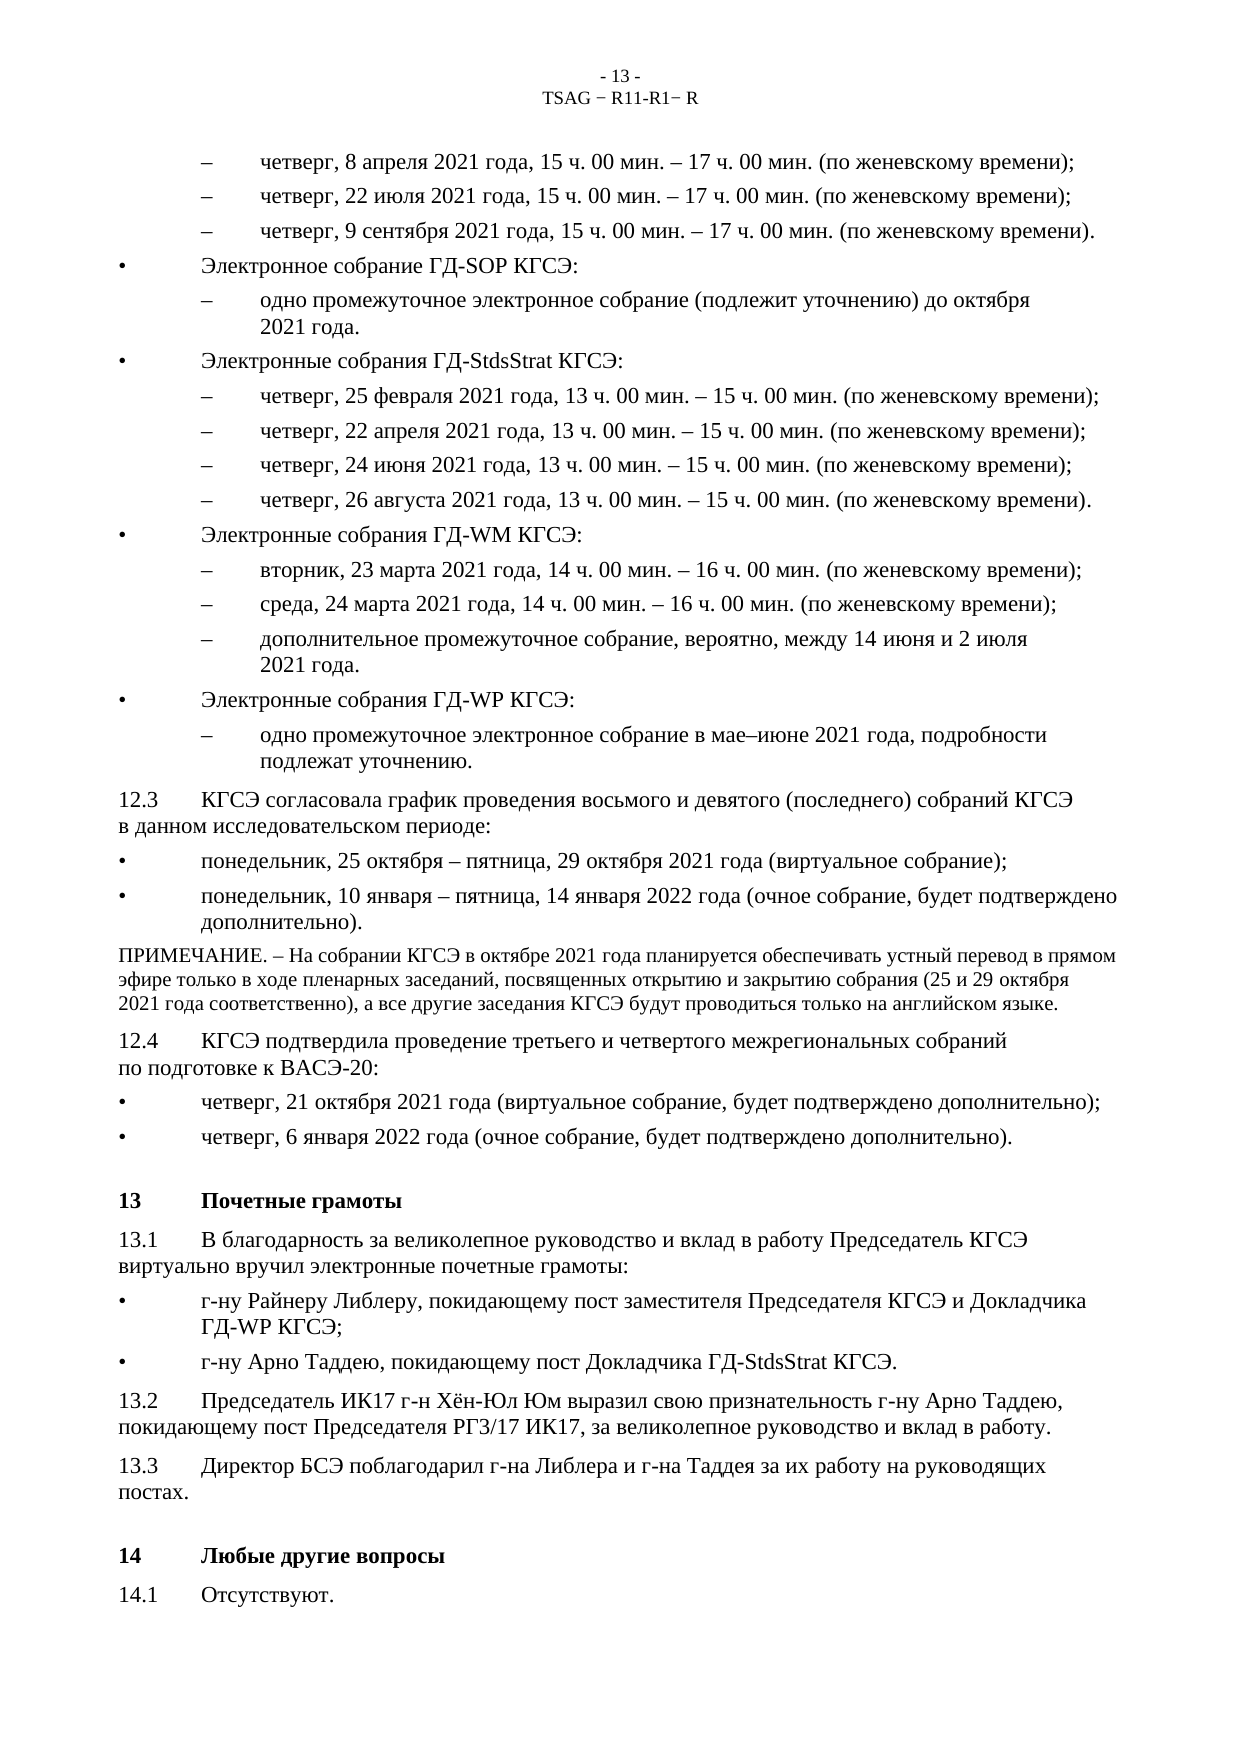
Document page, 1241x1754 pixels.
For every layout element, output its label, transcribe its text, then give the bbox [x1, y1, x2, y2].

text – четверг, 26 августа 2021 года, 13 ч. 00 мин. – 15 ч. 00 мин. (по женевскому времени). [201, 486, 1122, 513]
text 12.3 КГСЭ согласовала график проведения восьмого и девятого (последнего) собраний КГСЭ в данном исследовательском периоде: [118, 786, 1122, 839]
text • Электронное собрание ГД-SOP КГСЭ: [118, 252, 1122, 278]
text 13.1 В благодарность за великолепное руководство и вклад в работу Председатель КГСЭ виртуально вручил электронные почетные грамоты: [118, 1226, 1122, 1278]
text • Электронные собрания ГД-WM КГСЭ: [118, 521, 1122, 547]
text 13.2 Председатель ИК17 г-н Хён-Юл Юм выразил свою признательность г-ну Арно Таддею, покидающему пост Председателя РГ3/17 ИК17, за великолепное руководство и вклад в работу. [118, 1387, 1122, 1439]
text – среда, 24 марта 2021 года, 14 ч. 00 мин. – 16 ч. 00 мин. (по женевскому времени); [201, 590, 1122, 617]
text • понедельник, 25 октября – пятница, 29 октября 2021 года (виртуальное собрание); [118, 847, 1122, 873]
text • Электронные собрания ГД-StdsStrat КГСЭ: [118, 347, 1122, 374]
text – дополнительное промежуточное собрание, вероятно, между 14 июня и 2 июля 2021 года. [201, 625, 1122, 678]
text • г-ну Райнеру Либлеру, покидающему пост заместителя Председателя КГСЭ и Докладчика ГД-WP КГСЭ; [118, 1287, 1122, 1339]
text – одно промежуточное электронное собрание (подлежит уточнению) до октября 2021 года. [201, 286, 1122, 339]
subtitle 13 Почетные грамоты [118, 1187, 1122, 1213]
text 14.1 Отсутствуют. [118, 1581, 1122, 1607]
text • Электронные собрания ГД-WP КГСЭ: [118, 686, 1122, 712]
text – четверг, 9 сентября 2021 года, 15 ч. 00 мин. – 17 ч. 00 мин. (по женевскому времени). [201, 217, 1122, 243]
text • понедельник, 10 января – пятница, 14 января 2022 года (очное собрание, будет подтверждено дополнительно). [118, 882, 1122, 934]
text – одно промежуточное электронное собрание в мае–июне 2021 года, подробности подлежат уточнению. [201, 721, 1122, 773]
text – четверг, 22 апреля 2021 года, 13 ч. 00 мин. – 15 ч. 00 мин. (по женевскому времени); [201, 417, 1122, 443]
subtitle 14 Любые другие вопросы [118, 1542, 1122, 1568]
text – четверг, 25 февраля 2021 года, 13 ч. 00 мин. – 15 ч. 00 мин. (по женевскому времени); [201, 382, 1122, 408]
text • г-ну Арно Таддею, покидающему пост Докладчика ГД-StdsStrat КГСЭ. [118, 1348, 1122, 1374]
text – четверг, 22 июля 2021 года, 15 ч. 00 мин. – 17 ч. 00 мин. (по женевскому времени); [201, 182, 1122, 209]
text – четверг, 24 июня 2021 года, 13 ч. 00 мин. – 15 ч. 00 мин. (по женевскому времени); [201, 452, 1122, 478]
text 13.3 Директор БСЭ поблагодарил г-на Либлера и г-на Таддея за их работу на руководящих постах. [118, 1452, 1122, 1505]
text 12.4 КГСЭ подтвердила проведение третьего и четвертого межрегиональных собраний по подготовке к ВАСЭ-20: [118, 1027, 1122, 1080]
text • четверг, 21 октября 2021 года (виртуальное собрание, будет подтверждено дополнительно); [118, 1088, 1122, 1115]
text – четверг, 8 апреля 2021 года, 15 ч. 00 мин. – 17 ч. 00 мин. (по женевскому времени); [201, 148, 1122, 174]
text – вторник, 23 марта 2021 года, 14 ч. 00 мин. – 16 ч. 00 мин. (по женевскому времени); [201, 556, 1122, 582]
text • четверг, 6 января 2022 года (очное собрание, будет подтверждено дополнительно). [118, 1123, 1122, 1149]
text ПРИМЕЧАНИЕ. – На собрании КГСЭ в октябре 2021 года планируется обеспечивать устный перевод в прямом эфире только в ходе пленарных заседаний, посвященных открытию и закрытию собрания (25 и 29 октября 2021 года соответственно), а все другие заседания КГСЭ будут проводиться только на английском языке. [118, 943, 1122, 1015]
